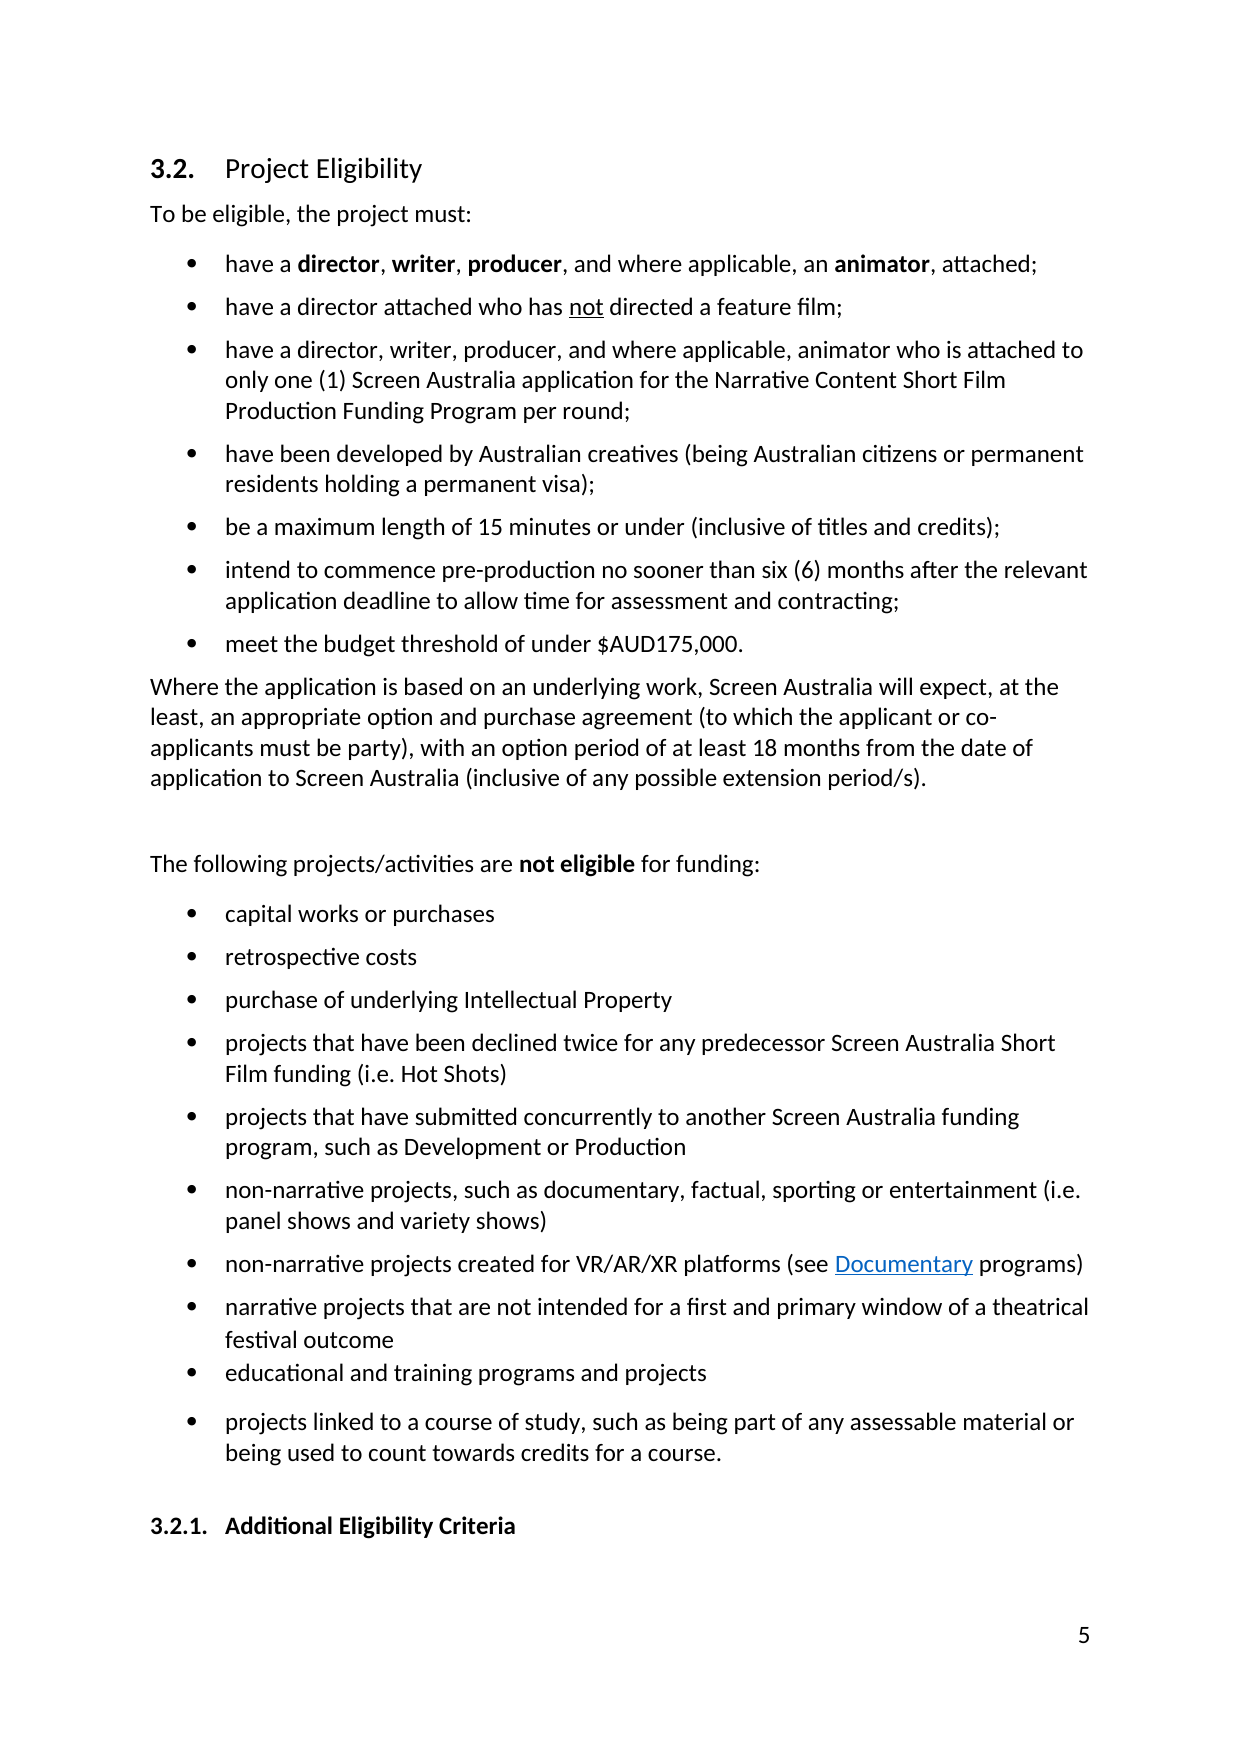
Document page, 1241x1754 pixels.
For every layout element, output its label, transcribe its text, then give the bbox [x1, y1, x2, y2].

list have been developed by Australian creatives (being Australian citizens or permanent residents holding a permanent visa); [187, 438, 1090, 499]
list educational and training programs and projects [187, 1357, 1090, 1387]
list have a director, writer, producer, and where applicable, an animator, attached; [187, 248, 1090, 278]
subtitle Project Eligibility [150, 150, 1090, 186]
list narrative projects that are not intended for a first and primary window of a theatrical festival outcome [187, 1291, 1090, 1354]
list non-narrative projects, such as documentary, factual, sporting or entertainment (i.e. panel shows and variety shows) [187, 1174, 1090, 1235]
text Where the application is based on an underlying work, Screen Australia will expect, at the least, an appropriate option and purchase agreement (to which the applicant or co-applicants must be party), with an option period of at least 18 months from the date of application to Screen Australia (inclusive of any possible extension period/s). [150, 671, 1090, 793]
list have a director, writer, producer, and where applicable, animator who is attached to only one (1) Screen Australia application for the Narrative Content Short Film Production Funding Program per round; [187, 334, 1090, 425]
list meet the budget threshold of under $AUD175,000. [187, 628, 1090, 658]
list intend to commence pre-production no sooner than six (6) months after the relevant application deadline to allow time for assessment and contracting; [187, 554, 1090, 615]
subtitle Additional Eligibility Criteria [150, 1510, 1090, 1541]
text The following projects/activities are not eligible for funding: [150, 848, 1090, 879]
list projects linked to a course of study, such as being part of any assessable material or being used to count towards credits for a course. [187, 1406, 1090, 1467]
text To be eligible, the project must: [150, 198, 1090, 229]
list projects that have been declined twice for any predecessor Screen Australia Short Film funding (i.e. Hot Shots) [187, 1027, 1090, 1088]
list be a maximum length of 15 minutes or under (inclusive of titles and credits); [187, 511, 1090, 542]
list have a director attached who has not directed a feature film; [187, 291, 1090, 321]
list non-narrative projects created for VR/AR/XR platforms (see Documentary programs) [187, 1248, 1090, 1278]
list capital works or purchases [187, 898, 1090, 929]
list purchase of underlying Intellectual Property [187, 984, 1090, 1015]
list projects that have submitted concurrently to another Screen Australia funding program, such as Development or Production [187, 1101, 1090, 1162]
list retrospective costs [187, 941, 1090, 972]
